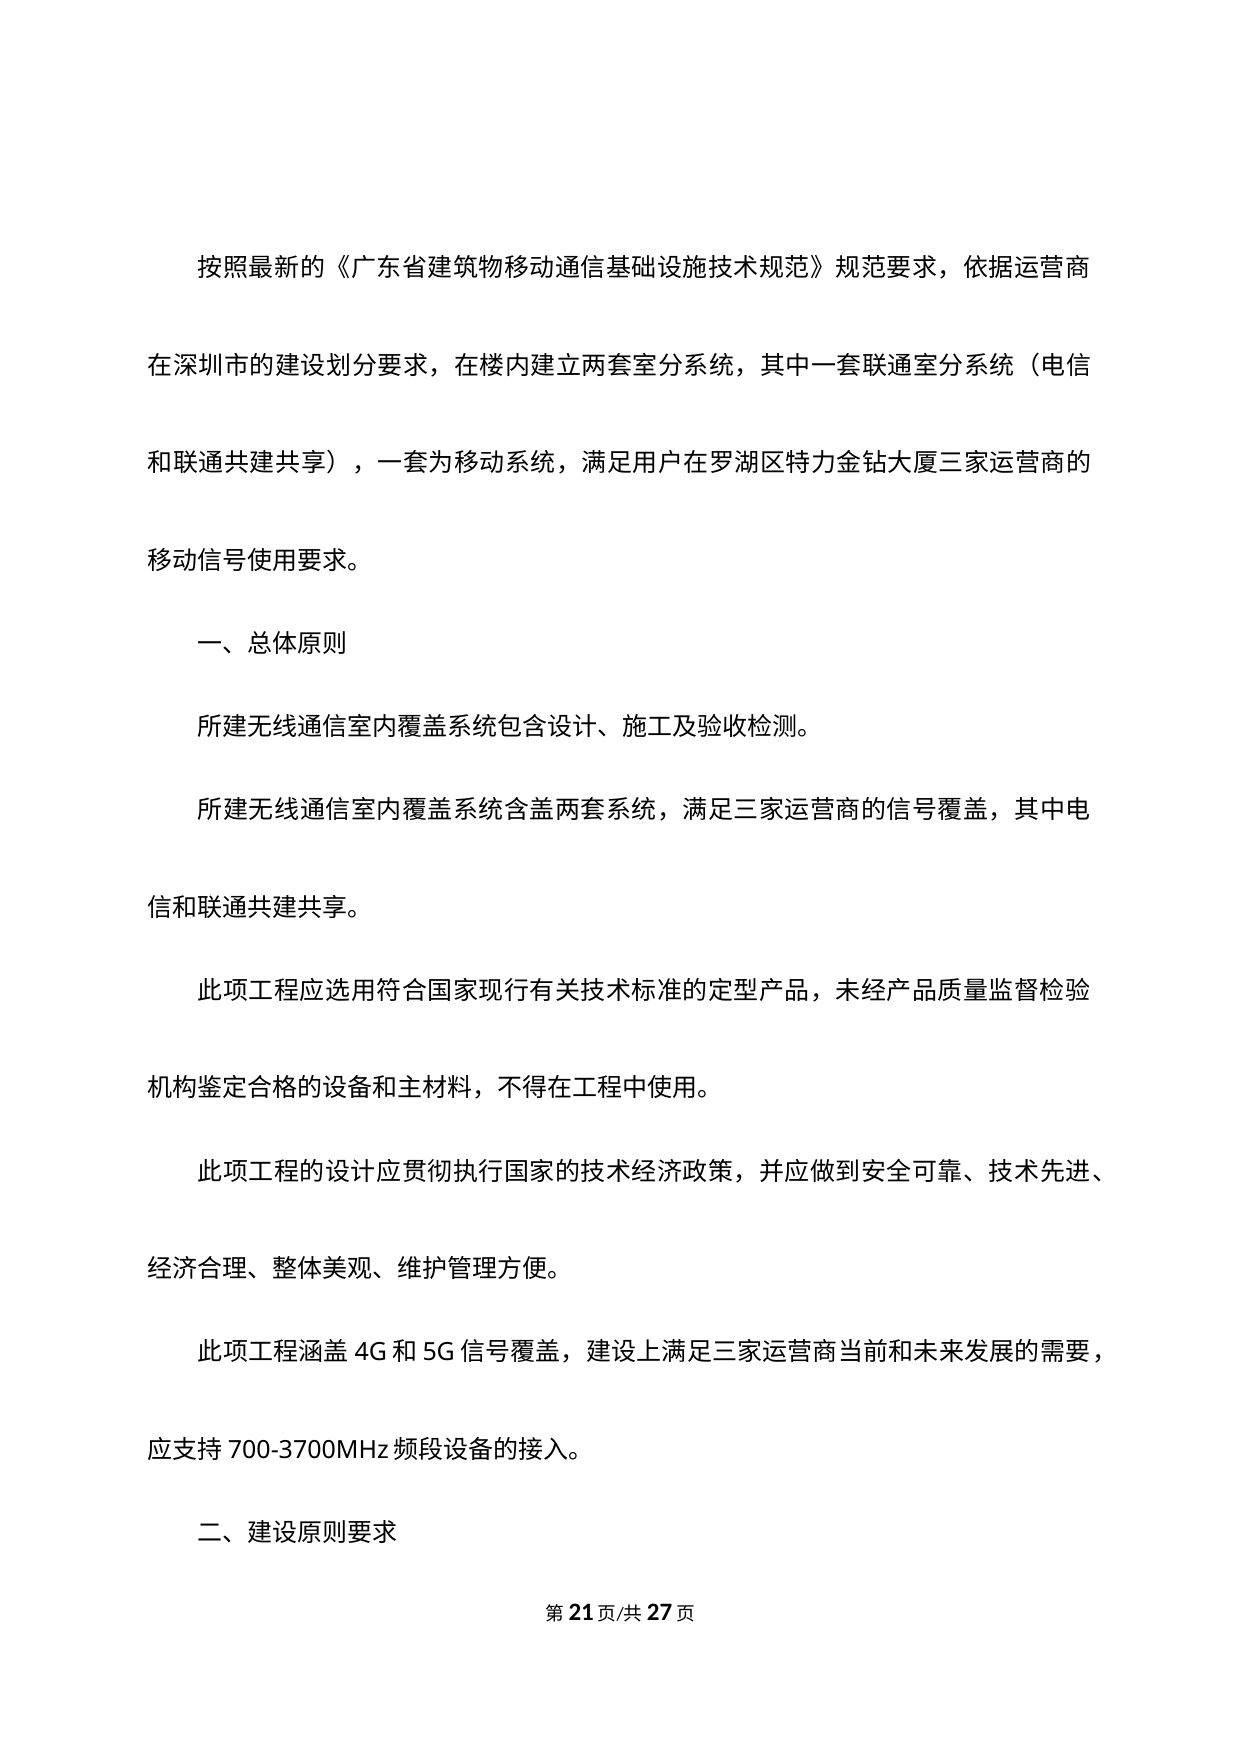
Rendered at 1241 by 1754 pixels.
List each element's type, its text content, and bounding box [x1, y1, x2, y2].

text 所建无线通信室内覆盖系统包含设计、施工及验收检测。 [148, 692, 1093, 757]
text 二、建设原则要求 [148, 1498, 1093, 1563]
text 此项工程的设计应贯彻执行国家的技术经济政策，并应做到安全可靠、技术先进、经济合理、整体美观、维护管理方便。 [148, 1137, 1093, 1299]
text 此项工程涵盖4G和5G信号覆盖，建设上满足三家运营商当前和未来发展的需要，应支持700-3700MHz频段设备的接入。 [148, 1317, 1093, 1480]
text 此项工程应选用符合国家现行有关技术标准的定型产品，未经产品质量监督检验机构鉴定合格的设备和主材料，不得在工程中使用。 [148, 956, 1093, 1118]
text 所建无线通信室内覆盖系统含盖两套系统，满足三家运营商的信号覆盖，其中电信和联通共建共享。 [148, 775, 1093, 938]
text 一、总体原则 [148, 609, 1093, 674]
text 按照最新的《广东省建筑物移动通信基础设施技术规范》规范要求，依据运营商在深圳市的建设划分要求，在楼内建立两套室分系统，其中一套联通室分系统（电信和联通共建共享），一套为移动系统，满足用户在罗湖区特力金钻大厦三家运营商的移动信号使用要求。 [148, 233, 1093, 591]
